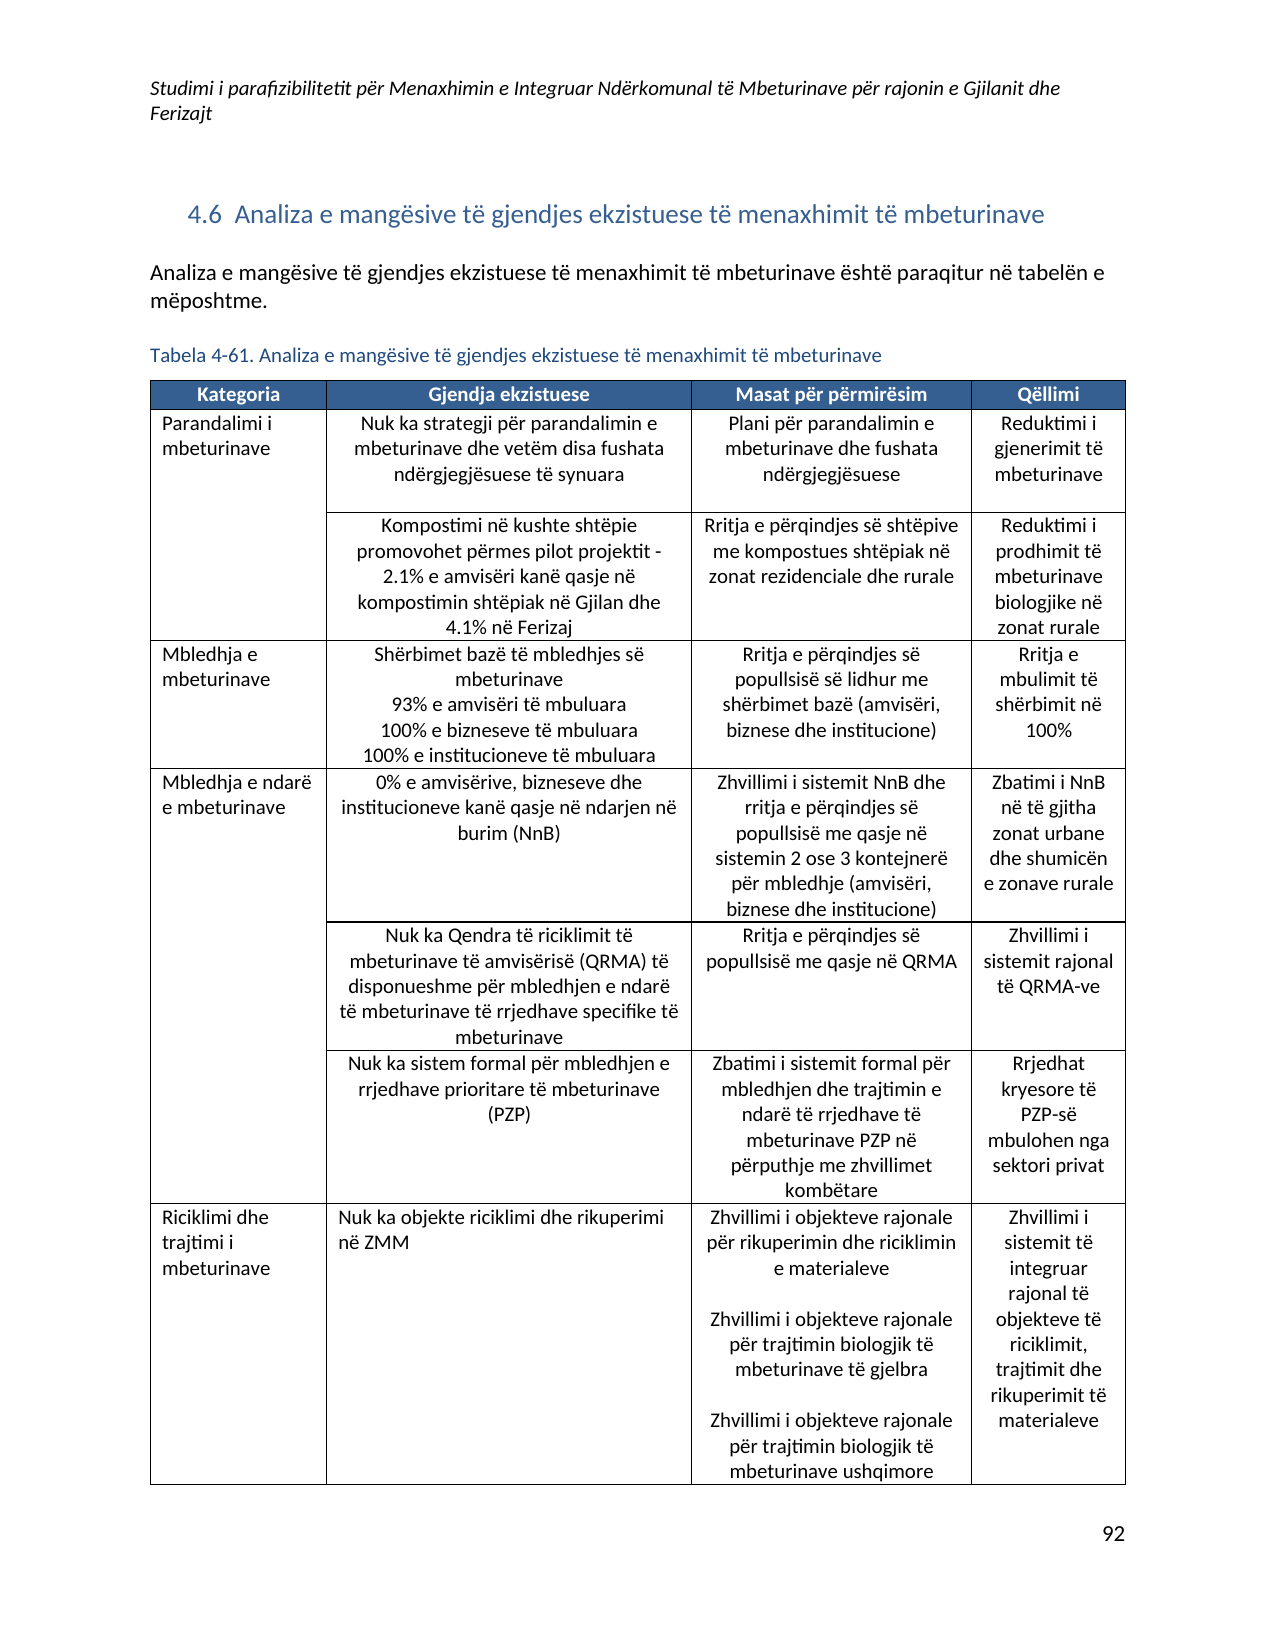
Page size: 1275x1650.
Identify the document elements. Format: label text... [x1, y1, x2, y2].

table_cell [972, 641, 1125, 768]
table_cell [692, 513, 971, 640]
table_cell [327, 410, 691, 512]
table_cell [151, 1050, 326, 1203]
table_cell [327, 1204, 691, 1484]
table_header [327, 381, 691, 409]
text Analiza e mangësive të gjendjes ekzistuese të menaxhimit të mbeturinave është paraqitur në tabelën e mëposhtme. [150, 258, 1125, 314]
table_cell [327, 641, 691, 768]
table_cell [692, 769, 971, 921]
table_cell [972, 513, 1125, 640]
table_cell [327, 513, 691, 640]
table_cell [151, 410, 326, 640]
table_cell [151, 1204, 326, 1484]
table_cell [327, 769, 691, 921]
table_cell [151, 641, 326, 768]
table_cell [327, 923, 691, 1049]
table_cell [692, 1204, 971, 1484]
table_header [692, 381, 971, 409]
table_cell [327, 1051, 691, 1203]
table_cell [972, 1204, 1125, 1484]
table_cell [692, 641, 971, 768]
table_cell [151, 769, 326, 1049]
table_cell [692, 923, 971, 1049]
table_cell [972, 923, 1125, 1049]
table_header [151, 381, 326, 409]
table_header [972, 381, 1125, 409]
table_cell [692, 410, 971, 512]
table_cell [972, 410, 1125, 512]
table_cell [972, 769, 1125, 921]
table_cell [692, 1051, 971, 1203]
subtitle Analiza e mangësive të gjendjes ekzistuese të menaxhimit të mbeturinave [187, 197, 1125, 230]
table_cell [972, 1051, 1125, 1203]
